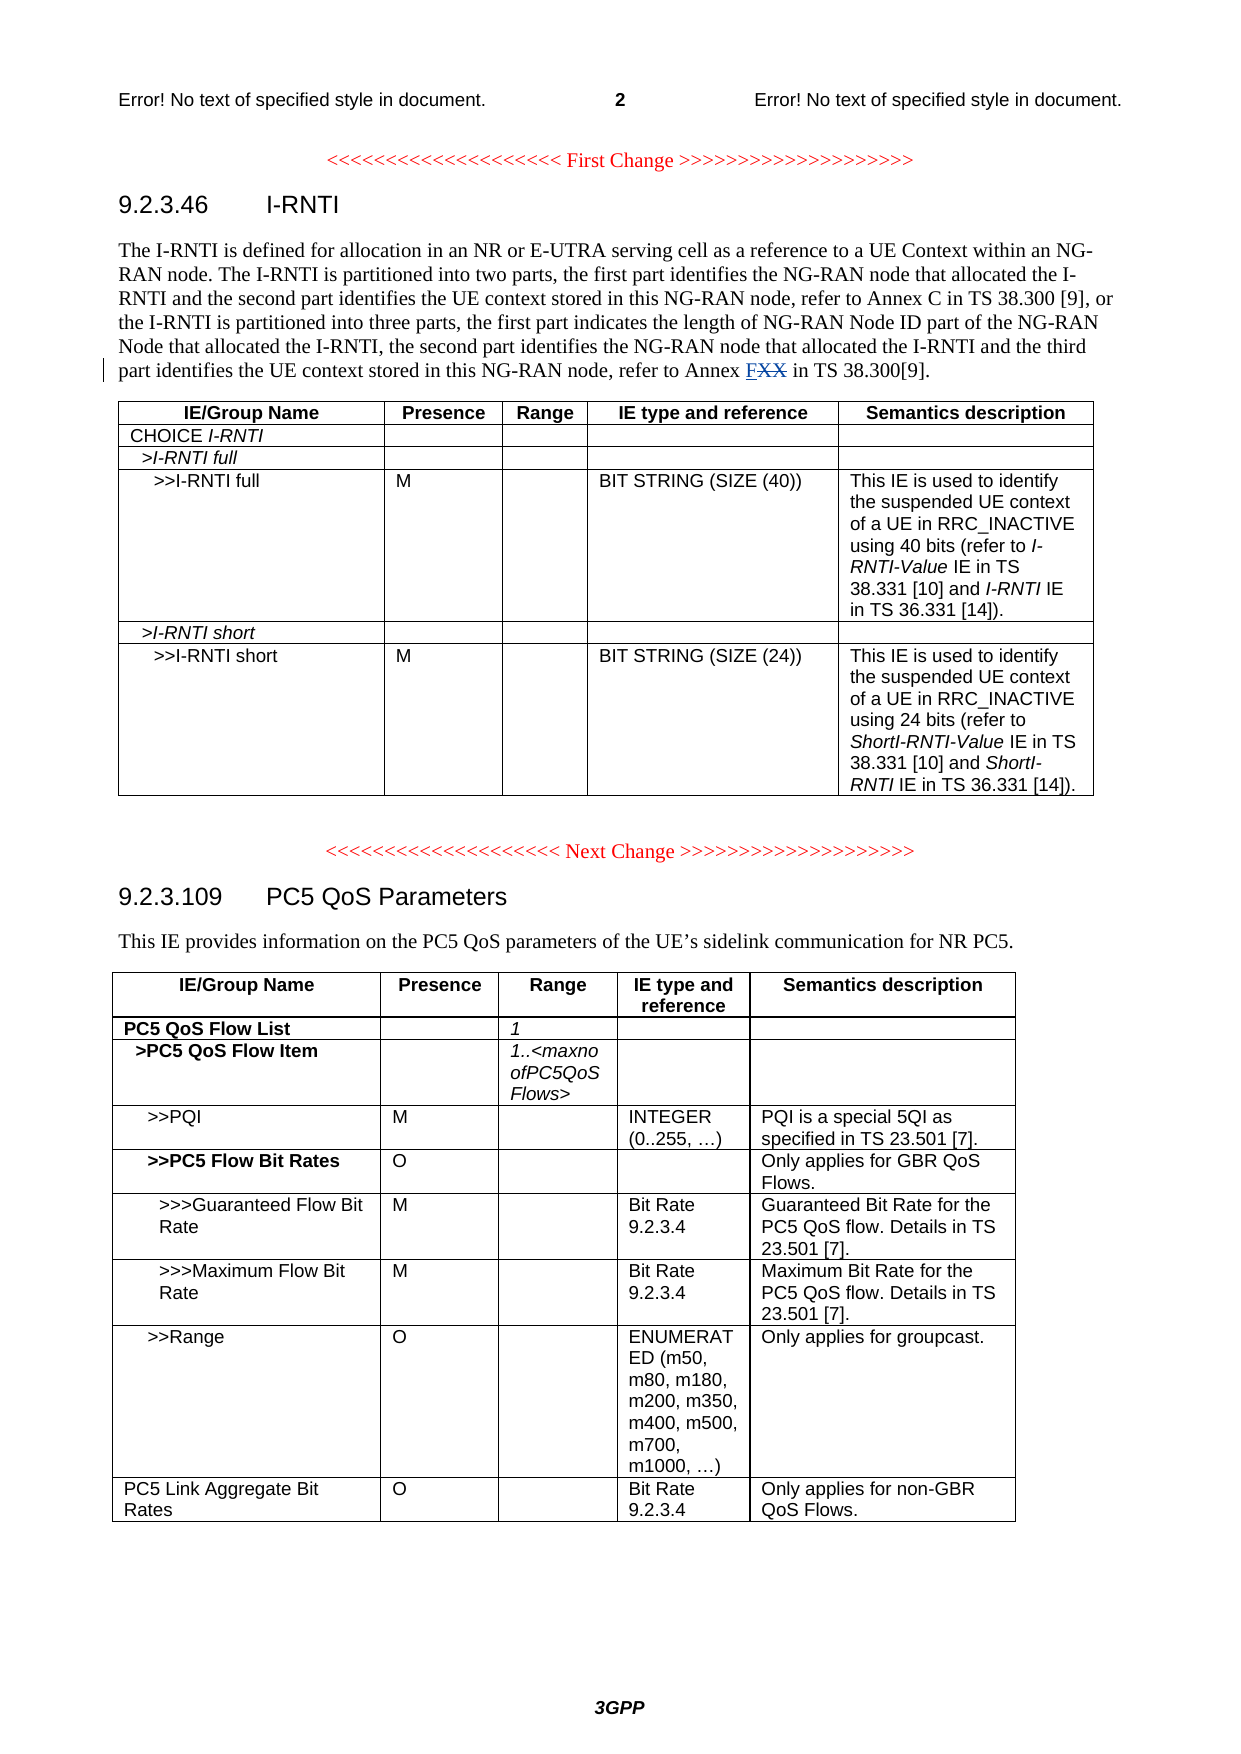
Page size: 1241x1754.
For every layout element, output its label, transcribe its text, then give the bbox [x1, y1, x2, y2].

table_cell [503, 425, 587, 446]
table_cell PC5 QoS Flow List [113, 1018, 380, 1039]
table_cell [499, 1326, 617, 1477]
table_header Presence [381, 973, 498, 1016]
table_cell INTEGER (0..255, …) [618, 1106, 749, 1149]
table_cell M [385, 644, 502, 795]
table_header Presence [385, 402, 502, 423]
text <<<<<<<<<<<<<<<<<<<< Next Change >>>>>>>>>>>>>>>>>>>> [118, 839, 1122, 863]
table_cell [618, 1040, 749, 1105]
table_cell >>PC5 Flow Bit Rates [113, 1150, 380, 1193]
table_cell [503, 447, 587, 469]
table_cell Bit Rate 9.2.3.4 [618, 1194, 749, 1259]
table_cell PC5 Link Aggregate Bit Rates [113, 1478, 380, 1521]
table_cell [839, 425, 1093, 446]
table_cell [499, 1478, 617, 1521]
table_cell 1..<maxnoofPC5QoSFlows> [499, 1040, 617, 1105]
table_cell M [381, 1260, 498, 1324]
table_cell Maximum Bit Rate for the PC5 QoS flow. Details in TS 23.501 [7]. [751, 1260, 1015, 1324]
table_cell >>PQI [113, 1106, 380, 1149]
table_cell [839, 622, 1093, 643]
table_cell >>I-RNTI full [119, 470, 384, 621]
table_cell [385, 447, 502, 469]
table_cell BIT STRING (SIZE (40)) [588, 470, 838, 621]
table_cell >>>Maximum Flow Bit Rate [113, 1260, 380, 1324]
table_cell M [385, 470, 502, 621]
table_cell [503, 470, 587, 621]
table_cell This IE is used to identify the suspended UE context of a UE in RRC_INACTIVE using 40 bits (refer to I-RNTI-Value IE in TS 38.331 [10] and I-RNTI IE in TS 36.331 [14]). [839, 470, 1093, 621]
table_cell O [381, 1150, 498, 1193]
table_cell [839, 447, 1093, 469]
table_cell [618, 1018, 749, 1039]
table_cell M [381, 1106, 498, 1149]
table_cell [381, 1040, 498, 1105]
table_cell O [381, 1478, 498, 1521]
table_cell [588, 622, 838, 643]
table_cell [588, 447, 838, 469]
table_cell ENUMERATED (m50, m80, m180, m200, m350, m400, m500, m700, m1000, …) [618, 1326, 749, 1477]
table_cell >>Range [113, 1326, 380, 1477]
table_cell Only applies for GBR QoS Flows. [751, 1150, 1015, 1193]
table_cell [503, 622, 587, 643]
table_cell This IE is used to identify the suspended UE context of a UE in RRC_INACTIVE using 24 bits (refer to ShortI-RNTI-Value IE in TS 38.331 [10] and ShortI-RNTI IE in TS 36.331 [14]). [839, 644, 1093, 795]
table_cell >>I-RNTI short [119, 644, 384, 795]
table_cell [588, 425, 838, 446]
subtitle 9.2.3.46 I-RNTI [118, 190, 1122, 219]
table_cell [381, 1018, 498, 1039]
table_header IE/Group Name [119, 402, 384, 423]
table_cell [385, 622, 502, 643]
table_header Range [503, 402, 587, 423]
table_header IE/Group Name [113, 973, 380, 1016]
table_header Semantics description [839, 402, 1093, 423]
table_header Range [499, 973, 617, 1016]
table_cell >PC5 QoS Flow Item [113, 1040, 380, 1105]
table_cell Bit Rate 9.2.3.4 [618, 1260, 749, 1324]
table_cell [499, 1150, 617, 1193]
table_cell [499, 1106, 617, 1149]
table_cell [751, 1018, 1015, 1039]
table_cell >I-RNTI short [119, 622, 384, 643]
table_cell [503, 644, 587, 795]
table_cell [618, 1150, 749, 1193]
table_cell [751, 1040, 1015, 1105]
subtitle 9.2.3.109 PC5 QoS Parameters [118, 882, 1122, 911]
table_cell >I-RNTI full [119, 447, 384, 469]
text <<<<<<<<<<<<<<<<<<<< First Change >>>>>>>>>>>>>>>>>>>> [118, 147, 1122, 172]
table_cell Guaranteed Bit Rate for the PC5 QoS flow. Details in TS 23.501 [7]. [751, 1194, 1015, 1259]
text The I-RNTI is defined for allocation in an NR or E-UTRA serving cell as a reference to a UE Context within an NG-RAN node. The I-RNTI is partitioned into two parts, the first part identifies the NG-RAN node that allocated the I-RNTI and the second part identifies the UE context stored in this NG-RAN node, refer to Annex C in TS 38.300 [9], or the I-RNTI is partitioned into three parts, the first part indicates the length of NG-RAN Node ID part of the NG-RAN Node that allocated the I-RNTI, the second part identifies the NG-RAN node that allocated the I-RNTI and the third part identifies the UE context stored in this NG-RAN node, refer to Annex in TS 38.300[9]. [118, 238, 1122, 382]
table_cell [499, 1260, 617, 1324]
table_cell BIT STRING (SIZE (24)) [588, 644, 838, 795]
table_cell [499, 1194, 617, 1259]
text This IE provides information on the PC5 QoS parameters of the UE’s sidelink communication for NR PC5. [118, 929, 1122, 953]
table_header IE type and reference [618, 973, 749, 1016]
table_cell Bit Rate 9.2.3.4 [618, 1478, 749, 1521]
table_cell >>>Guaranteed Flow Bit Rate [113, 1194, 380, 1259]
table_header IE type and reference [588, 402, 838, 423]
table_cell CHOICE I-RNTI [119, 425, 384, 446]
table_cell O [381, 1326, 498, 1477]
table_cell PQI is a special 5QI as specified in TS 23.501 [7]. [751, 1106, 1015, 1149]
table_header Semantics description [751, 973, 1015, 1016]
table_cell 1 [499, 1018, 617, 1039]
table_cell [385, 425, 502, 446]
table_cell Only applies for groupcast. [751, 1326, 1015, 1477]
table_cell M [381, 1194, 498, 1259]
table_cell Only applies for non-GBR QoS Flows. [751, 1478, 1015, 1521]
